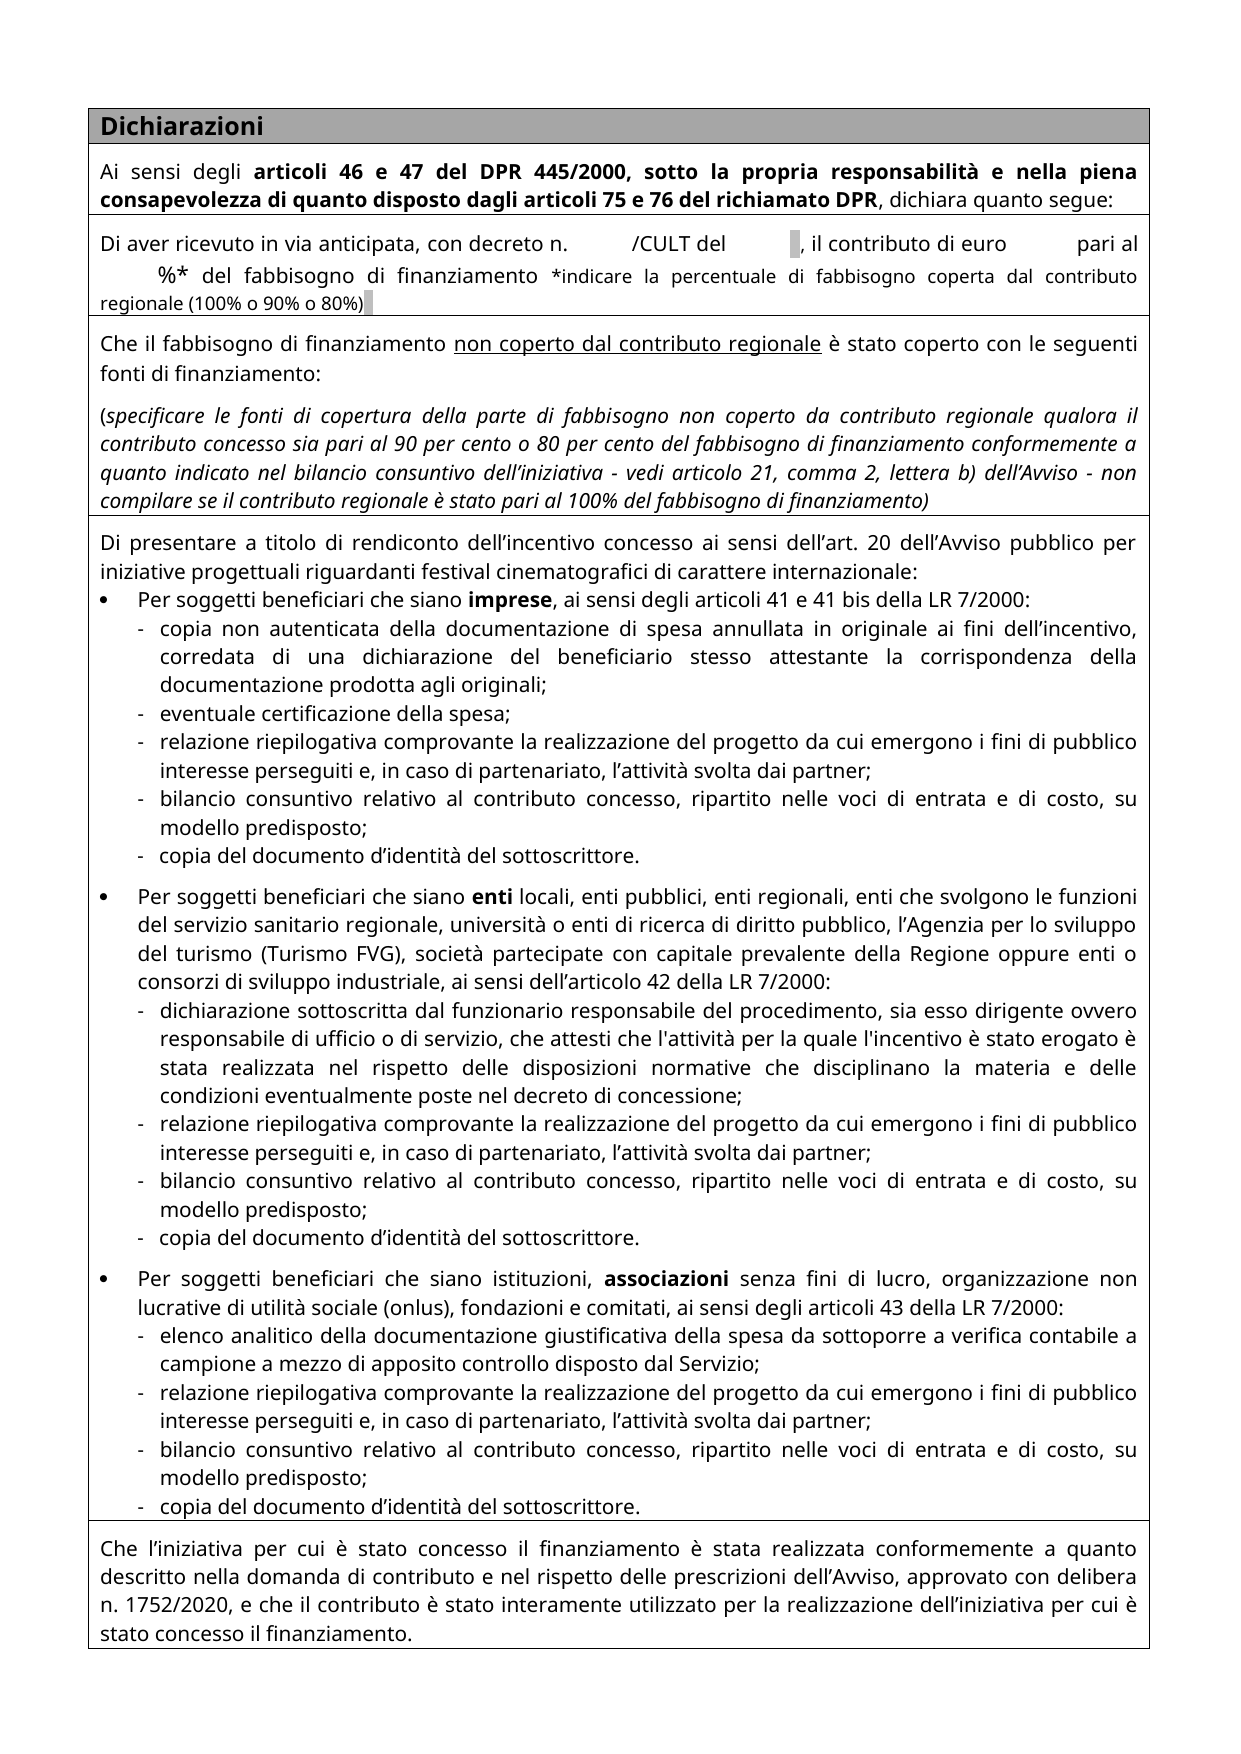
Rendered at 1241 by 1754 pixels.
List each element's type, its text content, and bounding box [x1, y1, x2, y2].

table_header Dichiarazioni [89, 109, 1149, 143]
table_cell Di presentare a titolo di rendiconto dell’incentivo concesso ai sensi dell’art. 20 dell’Avviso pubblico per iniziative progettuali riguardanti festival cinematografici di carattere internazionale: Per soggetti beneficiari che siano imprese, ai sensi degli articoli 41 e 41 bis della LR 7/2000: copia non autenticata della documentazione di spesa annullata in originale ai fini dell’incentivo, corredata di una dichiarazione del beneficiario stesso attestante la corrispondenza della documentazione prodotta agli originali; eventuale certificazione della spesa; relazione riepilogativa comprovante la realizzazione del progetto da cui emergono i fini di pubblico interesse perseguiti e, in caso di partenariato, l’attività svolta dai partner; bilancio consuntivo relativo al contributo concesso, ripartito nelle voci di entrata e di costo, su modello predisposto; copia del documento d’identità del sottoscrittore. Per soggetti beneficiari che siano enti locali, enti pubblici, enti regionali, enti che svolgono le funzioni del servizio sanitario regionale, università o enti di ricerca di diritto pubblico, l’Agenzia per lo sviluppo del turismo (Turismo FVG), società partecipate con capitale prevalente della Regione oppure enti o consorzi di sviluppo industriale, ai sensi dell’articolo 42 della LR 7/2000: dichiarazione sottoscritta dal funzionario responsabile del procedimento, sia esso dirigente ovvero responsabile di ufficio o di servizio, che attesti che l'attività per la quale l'incentivo è stato erogato è stata realizzata nel rispetto delle disposizioni normative che disciplinano la materia e delle condizioni eventualmente poste nel decreto di concessione; relazione riepilogativa comprovante la realizzazione del progetto da cui emergono i fini di pubblico interesse perseguiti e, in caso di partenariato, l’attività svolta dai partner; bilancio consuntivo relativo al contributo concesso, ripartito nelle voci di entrata e di costo, su modello predisposto; copia del documento d’identità del sottoscrittore. Per soggetti beneficiari che siano istituzioni, associazioni senza fini di lucro, organizzazione non lucrative di utilità sociale (onlus), fondazioni e comitati, ai sensi degli articoli 43 della LR 7/2000: elenco analitico della documentazione giustificativa della spesa da sottoporre a verifica contabile a campione a mezzo di apposito controllo disposto dal Servizio; relazione riepilogativa comprovante la realizzazione del progetto da cui emergono i fini di pubblico interesse perseguiti e, in caso di partenariato, l’attività svolta dai partner; bilancio consuntivo relativo al contributo concesso, ripartito nelle voci di entrata e di costo, su modello predisposto; copia del documento d’identità del sottoscrittore. [89, 516, 1149, 1520]
table_cell Che il fabbisogno di finanziamento non coperto dal contributo regionale è stato coperto con le seguenti fonti di finanziamento: (specificare le fonti di copertura della parte di fabbisogno non coperto da contributo regionale qualora il contributo concesso sia pari al 90 per cento o 80 per cento del fabbisogno di finanziamento conformemente a quanto indicato nel bilancio consuntivo dell’iniziativa - vedi articolo 21, comma 2, lettera b) dell’Avviso - non compilare se il contributo regionale è stato pari al 100% del fabbisogno di finanziamento) [89, 316, 1149, 515]
table_cell Di aver ricevuto in via anticipata, con decreto n. /CULT del , il contributo di euro pari al %* del fabbisogno di finanziamento *indicare la percentuale di fabbisogno coperta dal contributo regionale (100% o 90% o 80%) [89, 215, 1149, 315]
table_cell Che l’iniziativa per cui è stato concesso il finanziamento è stata realizzata conformemente a quanto descritto nella domanda di contributo e nel rispetto delle prescrizioni dell’Avviso, approvato con delibera n. 1752/2020, e che il contributo è stato interamente utilizzato per la realizzazione dell’iniziativa per cui è stato concesso il finanziamento. [89, 1521, 1149, 1647]
table_cell Ai sensi degli articoli 46 e 47 del DPR 445/2000, sotto la propria responsabilità e nella piena consapevolezza di quanto disposto dagli articoli 75 e 76 del richiamato DPR, dichiara quanto segue: [89, 144, 1149, 214]
